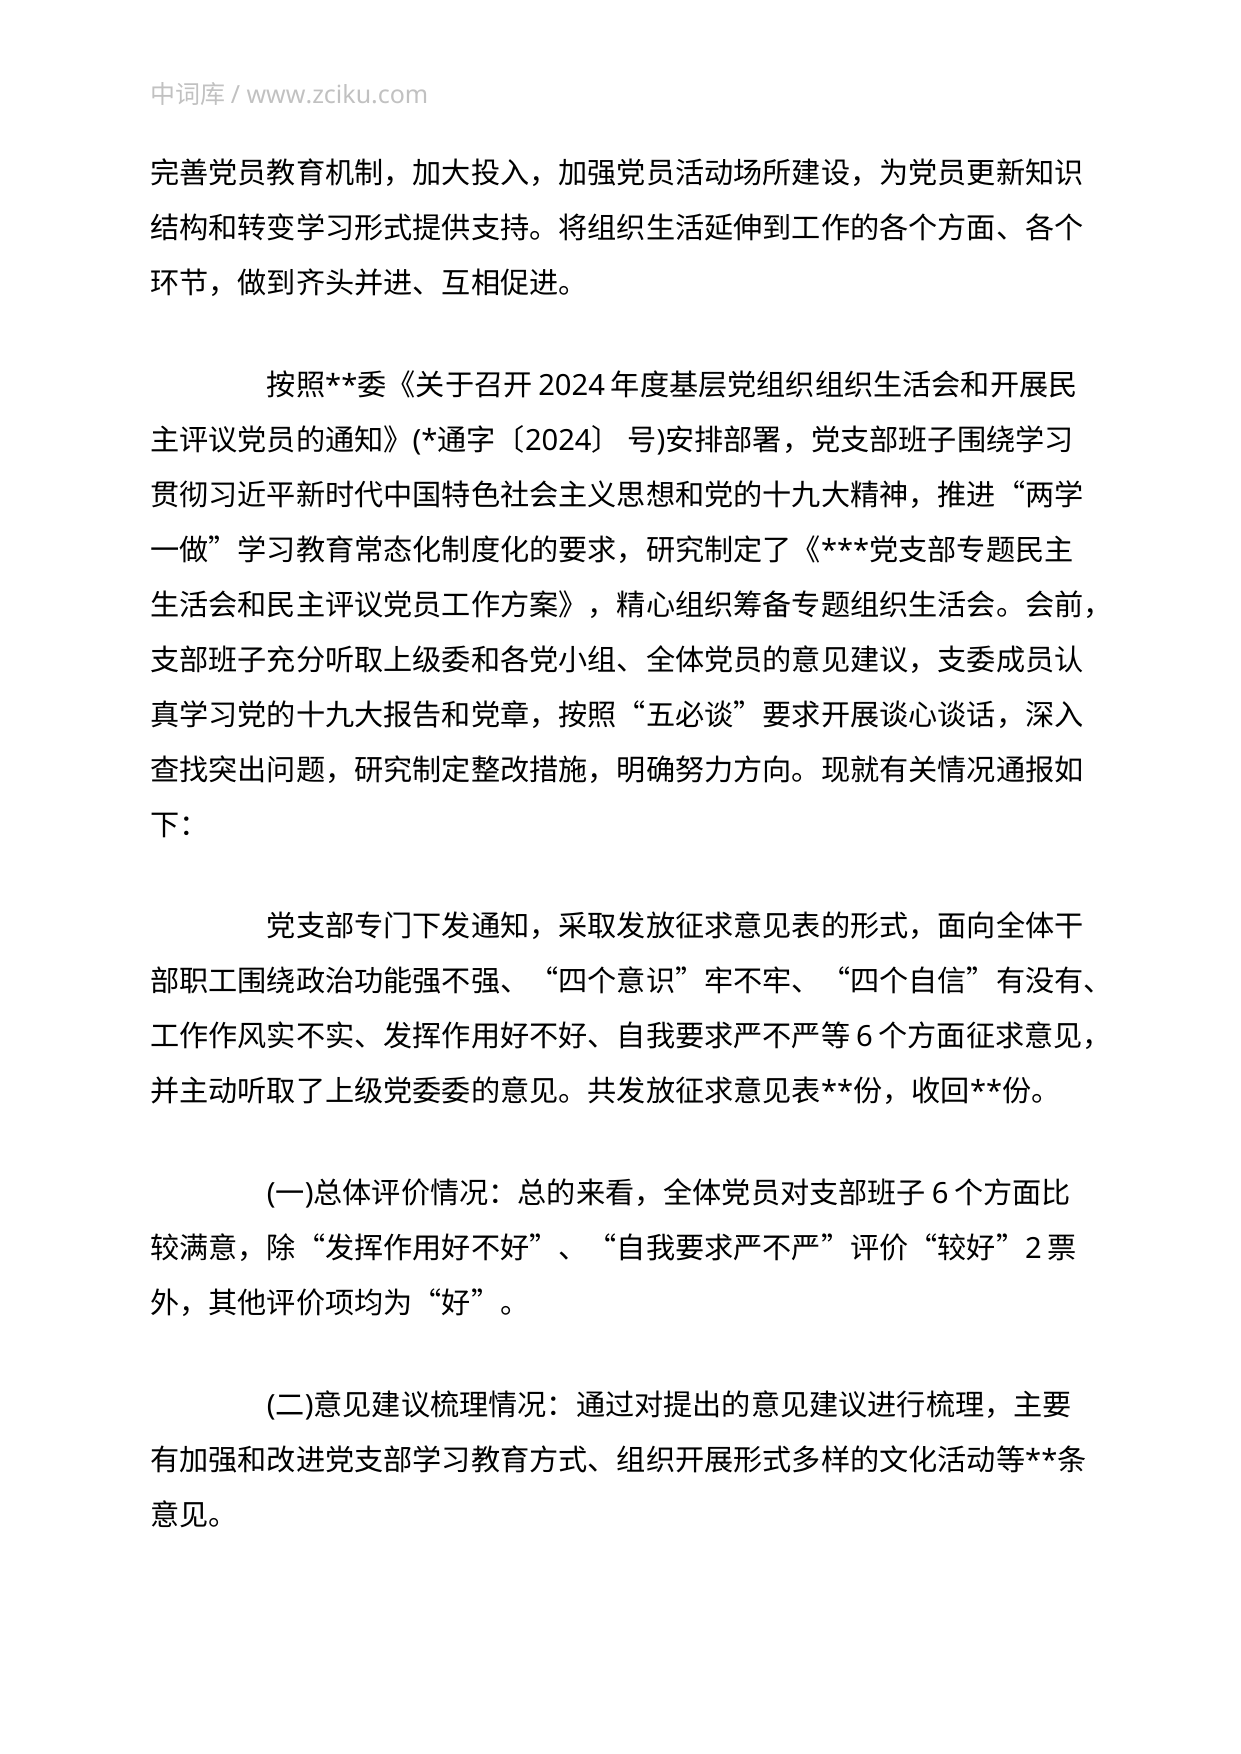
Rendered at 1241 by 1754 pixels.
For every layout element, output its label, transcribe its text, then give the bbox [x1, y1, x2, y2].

text 按照**委《关于召开2024年度基层党组织组织生活会和开展民主评议党员的通知》(*通字〔2024〕 号)安排部署，党支部班子围绕学习贯彻习近平新时代中国特色社会主义思想和党的十九大精神，推进“两学一做”学习教育常态化制度化的要求，研究制定了《***党支部专题民主生活会和民主评议党员工作方案》，精心组织筹备专题组织生活会。会前，支部班子充分听取上级委和各党小组、全体党员的意见建议，支委成员认真学习党的十九大报告和党章，按照“五必谈”要求开展谈心谈话，深入查找突出问题，研究制定整改措施，明确努力方向。现就有关情况通报如下： [150, 362, 1090, 843]
text (二)意见建议梳理情况：通过对提出的意见建议进行梳理，主要有加强和改进党支部学习教育方式、组织开展形式多样的文化活动等**条意见。 [150, 1381, 1090, 1534]
text 党支部专门下发通知，采取发放征求意见表的形式，面向全体干部职工围绕政治功能强不强、“四个意识”牢不牢、“四个自信”有没有、工作作风实不实、发挥作用好不好、自我要求严不严等6个方面征求意见，并主动听取了上级党委委的意见。共发放征求意见表**份，收回**份。 [150, 903, 1090, 1110]
text (一)总体评价情况：总的来看，全体党员对支部班子6个方面比较满意，除“发挥作用好不好”、“自我要求严不严”评价“较好”2票外，其他评价项均为“好”。 [150, 1169, 1090, 1322]
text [150, 150, 1090, 302]
